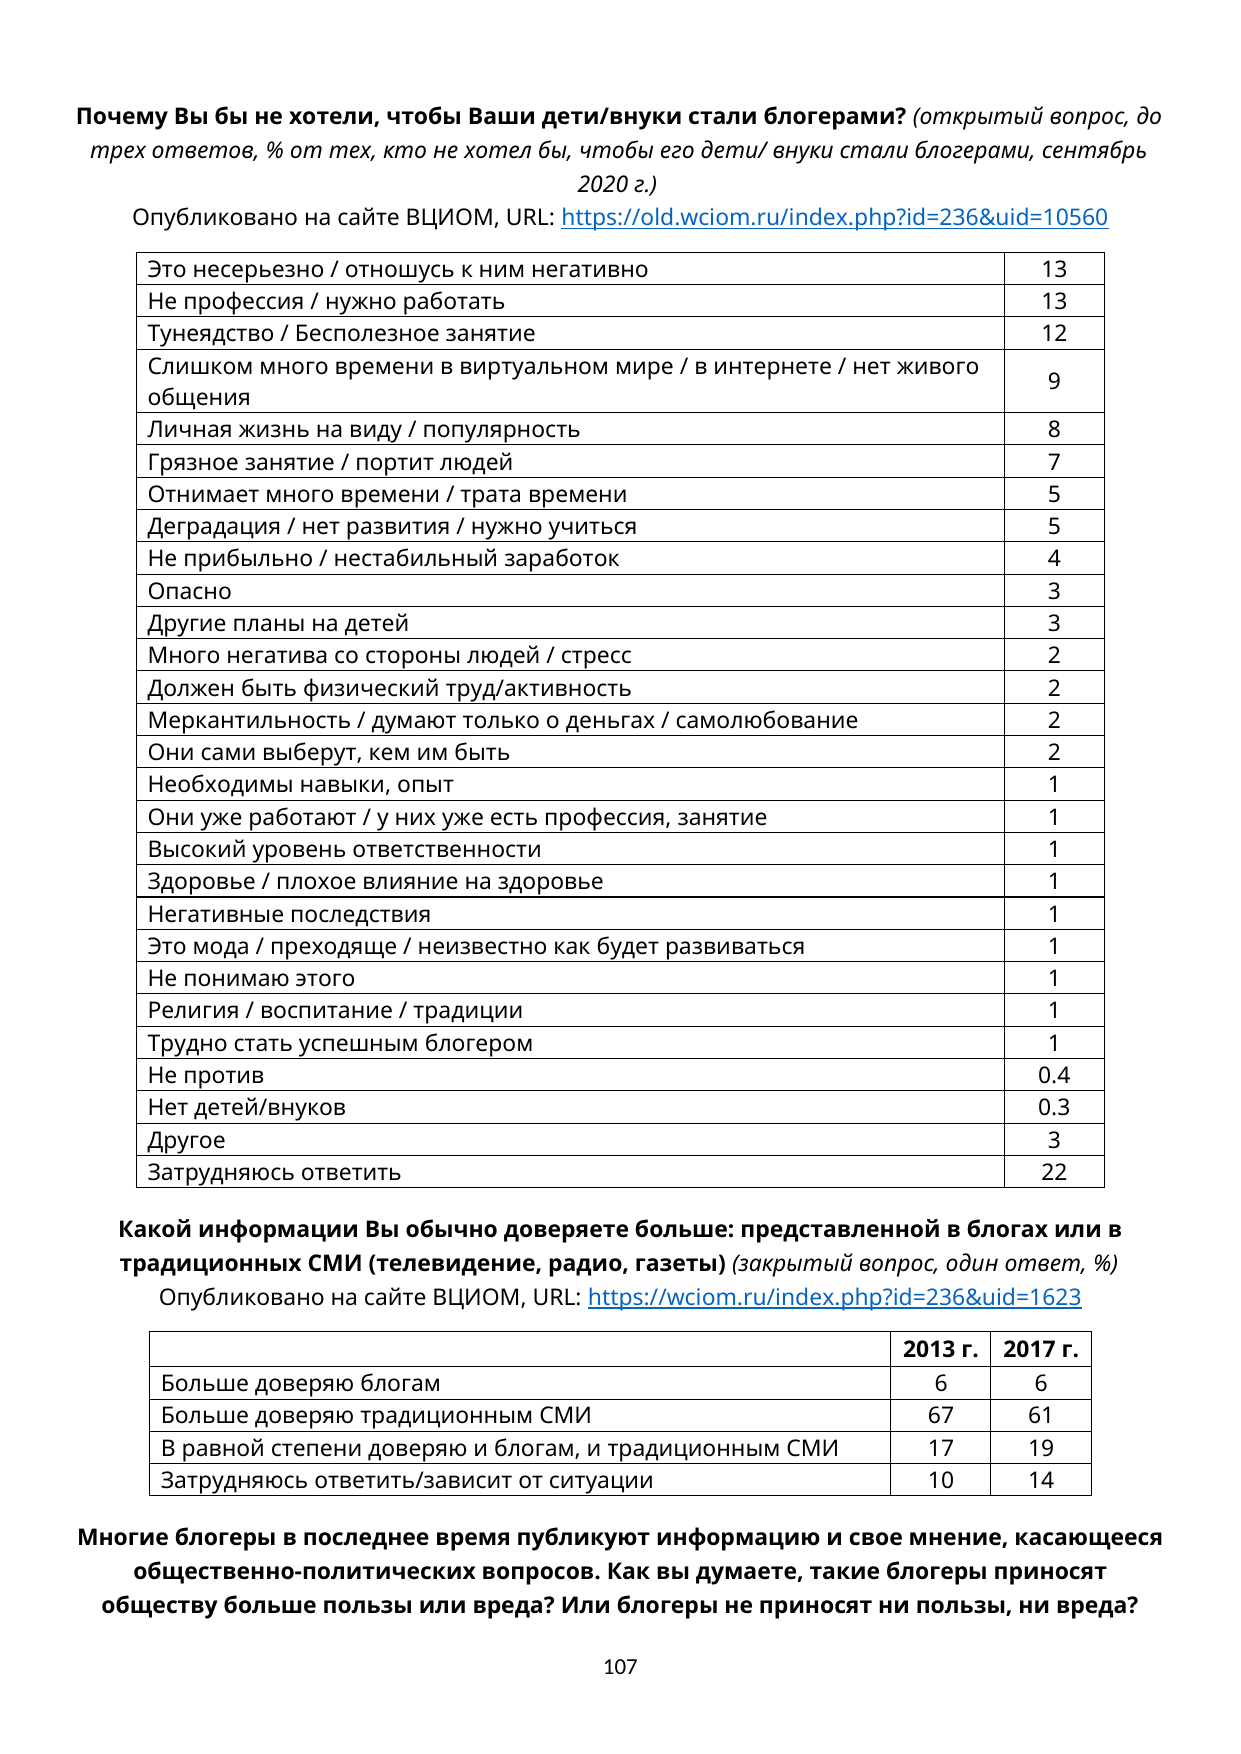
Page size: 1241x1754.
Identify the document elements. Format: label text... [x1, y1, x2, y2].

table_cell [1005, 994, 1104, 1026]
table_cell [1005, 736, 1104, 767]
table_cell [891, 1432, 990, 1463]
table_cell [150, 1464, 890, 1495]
text Какой информации Вы обычно доверяете больше: представленной в блогах или в традиционных СМИ (телевидение, радио, газеты) (закрытый вопрос, один ответ, %) Опубликовано на сайте ВЦИОМ, URL: https://wciom.ru/index.php?id=236&uid=1623 [75, 1213, 1165, 1312]
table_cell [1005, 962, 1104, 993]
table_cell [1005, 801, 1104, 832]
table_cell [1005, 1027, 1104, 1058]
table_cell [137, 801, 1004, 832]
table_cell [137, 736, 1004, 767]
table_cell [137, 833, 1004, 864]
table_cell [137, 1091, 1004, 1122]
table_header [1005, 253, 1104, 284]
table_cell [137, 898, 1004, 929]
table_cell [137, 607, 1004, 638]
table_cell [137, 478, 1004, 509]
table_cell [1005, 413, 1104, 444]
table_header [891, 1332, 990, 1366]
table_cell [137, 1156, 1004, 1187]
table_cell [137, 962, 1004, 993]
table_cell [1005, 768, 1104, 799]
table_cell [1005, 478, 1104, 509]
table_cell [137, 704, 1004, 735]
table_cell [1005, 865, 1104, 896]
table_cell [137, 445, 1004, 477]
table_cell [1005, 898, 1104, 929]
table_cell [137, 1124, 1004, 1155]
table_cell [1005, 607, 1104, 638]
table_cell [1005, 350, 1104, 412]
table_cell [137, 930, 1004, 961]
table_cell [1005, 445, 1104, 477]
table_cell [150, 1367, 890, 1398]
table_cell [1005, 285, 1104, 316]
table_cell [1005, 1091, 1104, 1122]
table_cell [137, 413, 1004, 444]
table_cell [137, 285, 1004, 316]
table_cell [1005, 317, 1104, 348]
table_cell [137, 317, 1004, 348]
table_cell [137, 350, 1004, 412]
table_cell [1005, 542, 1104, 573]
text Почему Вы бы не хотели, чтобы Ваши дети/внуки стали блогерами? (открытый вопрос, до трех ответов, % от тех, кто не хотел бы, чтобы его дети/ внуки стали блогерами, сентябрь 2020 г.) Опубликовано на сайте ВЦИОМ, URL: https://old.wciom.ru/index.php?id=236&uid=10560 [75, 100, 1165, 232]
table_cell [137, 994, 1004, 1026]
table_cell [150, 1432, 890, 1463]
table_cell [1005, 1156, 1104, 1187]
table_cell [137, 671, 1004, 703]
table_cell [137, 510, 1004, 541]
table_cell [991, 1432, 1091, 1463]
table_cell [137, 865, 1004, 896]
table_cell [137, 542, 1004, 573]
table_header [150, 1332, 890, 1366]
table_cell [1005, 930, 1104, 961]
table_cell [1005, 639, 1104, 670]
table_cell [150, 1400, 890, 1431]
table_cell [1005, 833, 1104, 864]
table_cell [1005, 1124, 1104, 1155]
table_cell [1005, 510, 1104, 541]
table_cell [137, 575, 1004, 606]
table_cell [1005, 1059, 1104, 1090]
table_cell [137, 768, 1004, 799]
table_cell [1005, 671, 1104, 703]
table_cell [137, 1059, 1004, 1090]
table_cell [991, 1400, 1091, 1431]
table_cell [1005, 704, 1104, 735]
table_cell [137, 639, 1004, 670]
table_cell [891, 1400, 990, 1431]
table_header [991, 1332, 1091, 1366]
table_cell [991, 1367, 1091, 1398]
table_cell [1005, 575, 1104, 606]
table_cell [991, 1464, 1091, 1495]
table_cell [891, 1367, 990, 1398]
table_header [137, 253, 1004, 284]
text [75, 1521, 1165, 1620]
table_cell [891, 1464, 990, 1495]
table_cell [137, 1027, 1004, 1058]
